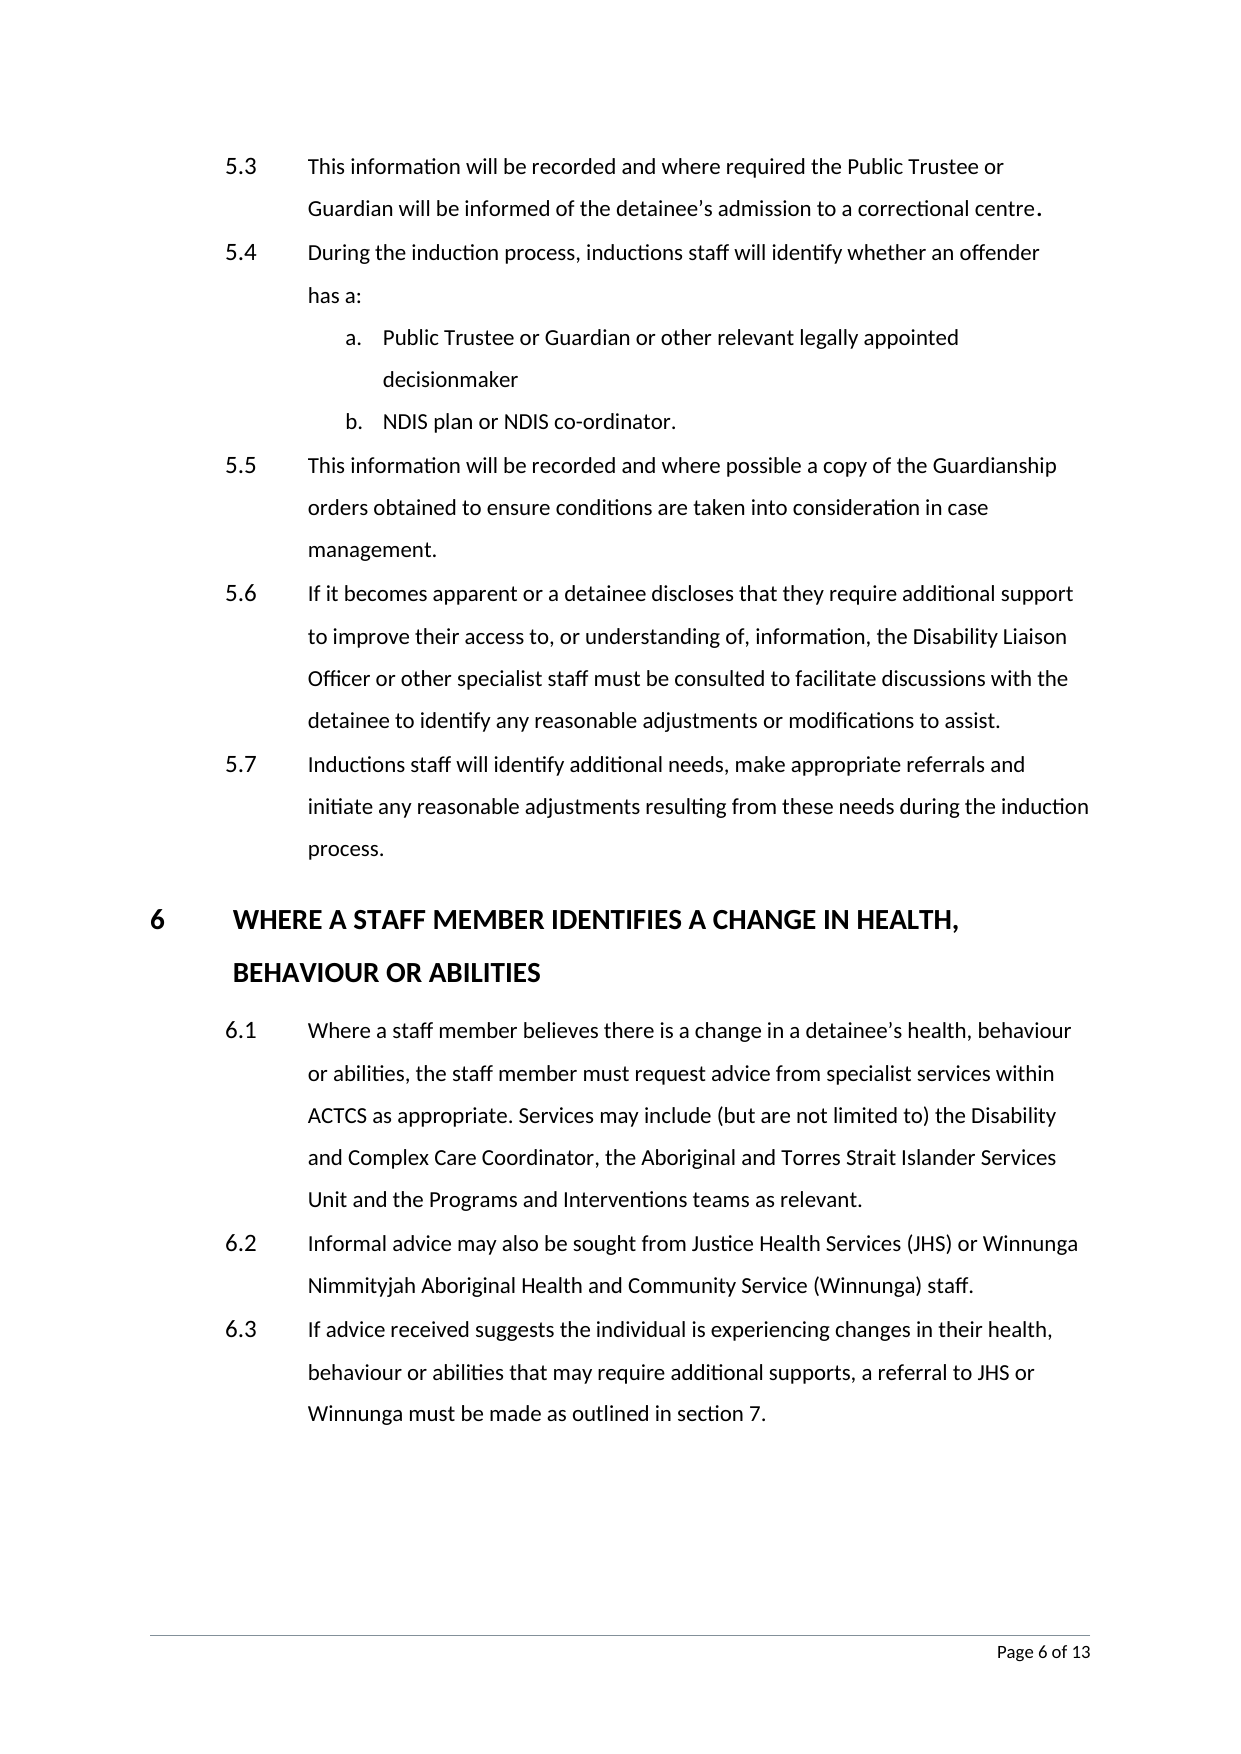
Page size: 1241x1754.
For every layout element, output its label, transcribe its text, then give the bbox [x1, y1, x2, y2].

subtitle WHERE A STAFF MEMBER IDENTIFIES A CHANGE IN HEALTH, BEHAVIOUR OR ABILITIES [150, 901, 1090, 990]
list NDIS plan or NDIS co-ordinator. [345, 407, 1090, 435]
list This information will be recorded and where required the Public Trustee or Guardian will be informed of the detainee’s admission to a correctional centre. [225, 150, 1090, 222]
list If advice received suggests the individual is experiencing changes in their health, behaviour or abilities that may require additional supports, a referral to JHS or Winnunga must be made as outlined in section 7. [225, 1313, 1090, 1428]
list Informal advice may also be sought from Justice Health Services (JHS) or Winnunga Nimmityjah Aboriginal Health and Community Service (Winnunga) staff. [225, 1227, 1090, 1299]
list Where a staff member believes there is a change in a detainee’s health, behaviour or abilities, the staff member must request advice from specialist services within ACTCS as appropriate. Services may include (but are not limited to) the Disability and Complex Care Coordinator, the Aboriginal and Torres Strait Islander Services Unit and the Programs and Interventions teams as relevant. [225, 1014, 1090, 1213]
list Inductions staff will identify additional needs, make appropriate referrals and initiate any reasonable adjustments resulting from these needs during the induction process. [225, 748, 1090, 862]
list This information will be recorded and where possible a copy of the Guardianship orders obtained to ensure conditions are taken into consideration in case management. [225, 449, 1090, 563]
list During the induction process, inductions staff will identify whether an offender has a: [225, 236, 1090, 309]
list Public Trustee or Guardian or other relevant legally appointed decisionmaker [345, 323, 1090, 393]
list If it becomes apparent or a detainee discloses that they require additional support to improve their access to, or understanding of, information, the Disability Liaison Officer or other specialist staff must be consulted to facilitate discussions with the detainee to identify any reasonable adjustments or modifications to assist. [225, 577, 1090, 734]
